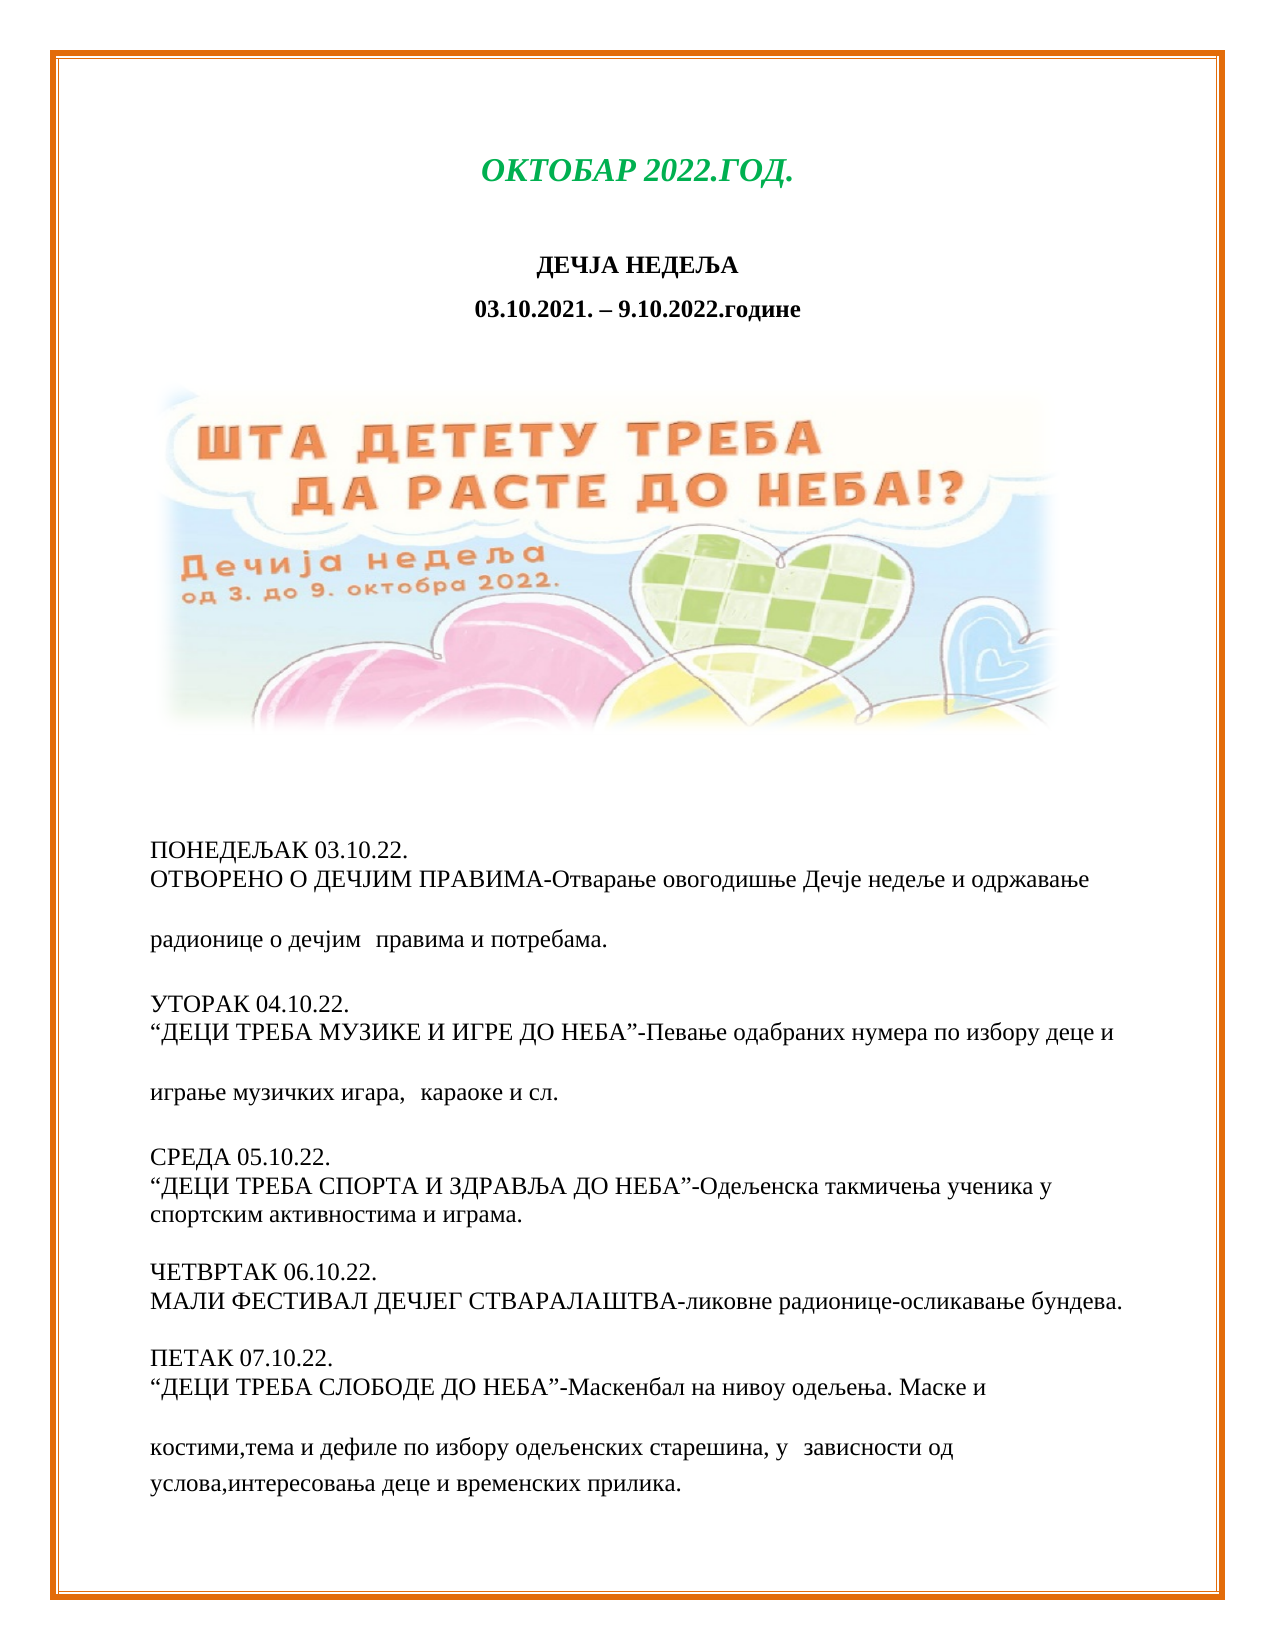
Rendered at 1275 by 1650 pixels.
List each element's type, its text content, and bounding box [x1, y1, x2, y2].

text МАЛИ ФЕСТИВАЛ ДЕЧЈЕГ СТВАРАЛАШТВА-ликовне радионице-осликавање бундева. [150, 1286, 1125, 1314]
text “ДЕЦИ ТРЕБА СПОРТА И ЗДРАВЉА ДО НЕБА”-Одељенска такмичења ученика у спортским активностима и играма. [150, 1171, 1125, 1228]
text ДЕЧЈА НЕДЕЉА [150, 251, 1125, 279]
picture [182, 408, 1032, 706]
text “ДЕЦИ ТРЕБА МУЗИКЕ И ИГРЕ ДО НЕБА”-Певање одабраних нумера по избору деце и играње музичких игара, караоке и сл. [150, 1017, 1125, 1113]
text УТОРАК 04.10.22. [150, 989, 1125, 1017]
text ОТВОРЕНО О ДЕЧЈИМ ПРАВИМА-Отварање овогодишње Дечје недеље и одржавање радионице о дечјим правима и потребама. [150, 864, 1125, 960]
text ОКТОБАР 2022.ГОД. [150, 150, 1125, 188]
text ЧЕТВРТАК 06.10.22. [150, 1257, 1125, 1286]
text “ДЕЦИ ТРЕБА СЛОБОДЕ ДО НЕБА”-Маскенбал на нивоу одељења. Маске и костими,тема и дефиле по избору одељенских старешина, у зависности од услова,интересовања деце и временских прилика. [150, 1372, 1125, 1497]
text ПОНЕДЕЉАК 03.10.22. [150, 835, 1125, 864]
text СРЕДА 05.10.22. [150, 1142, 1125, 1171]
text ПЕТАК 07.10.22. [150, 1343, 1125, 1372]
text 03.10.2021. – 9.10.2022.године [150, 294, 1125, 322]
